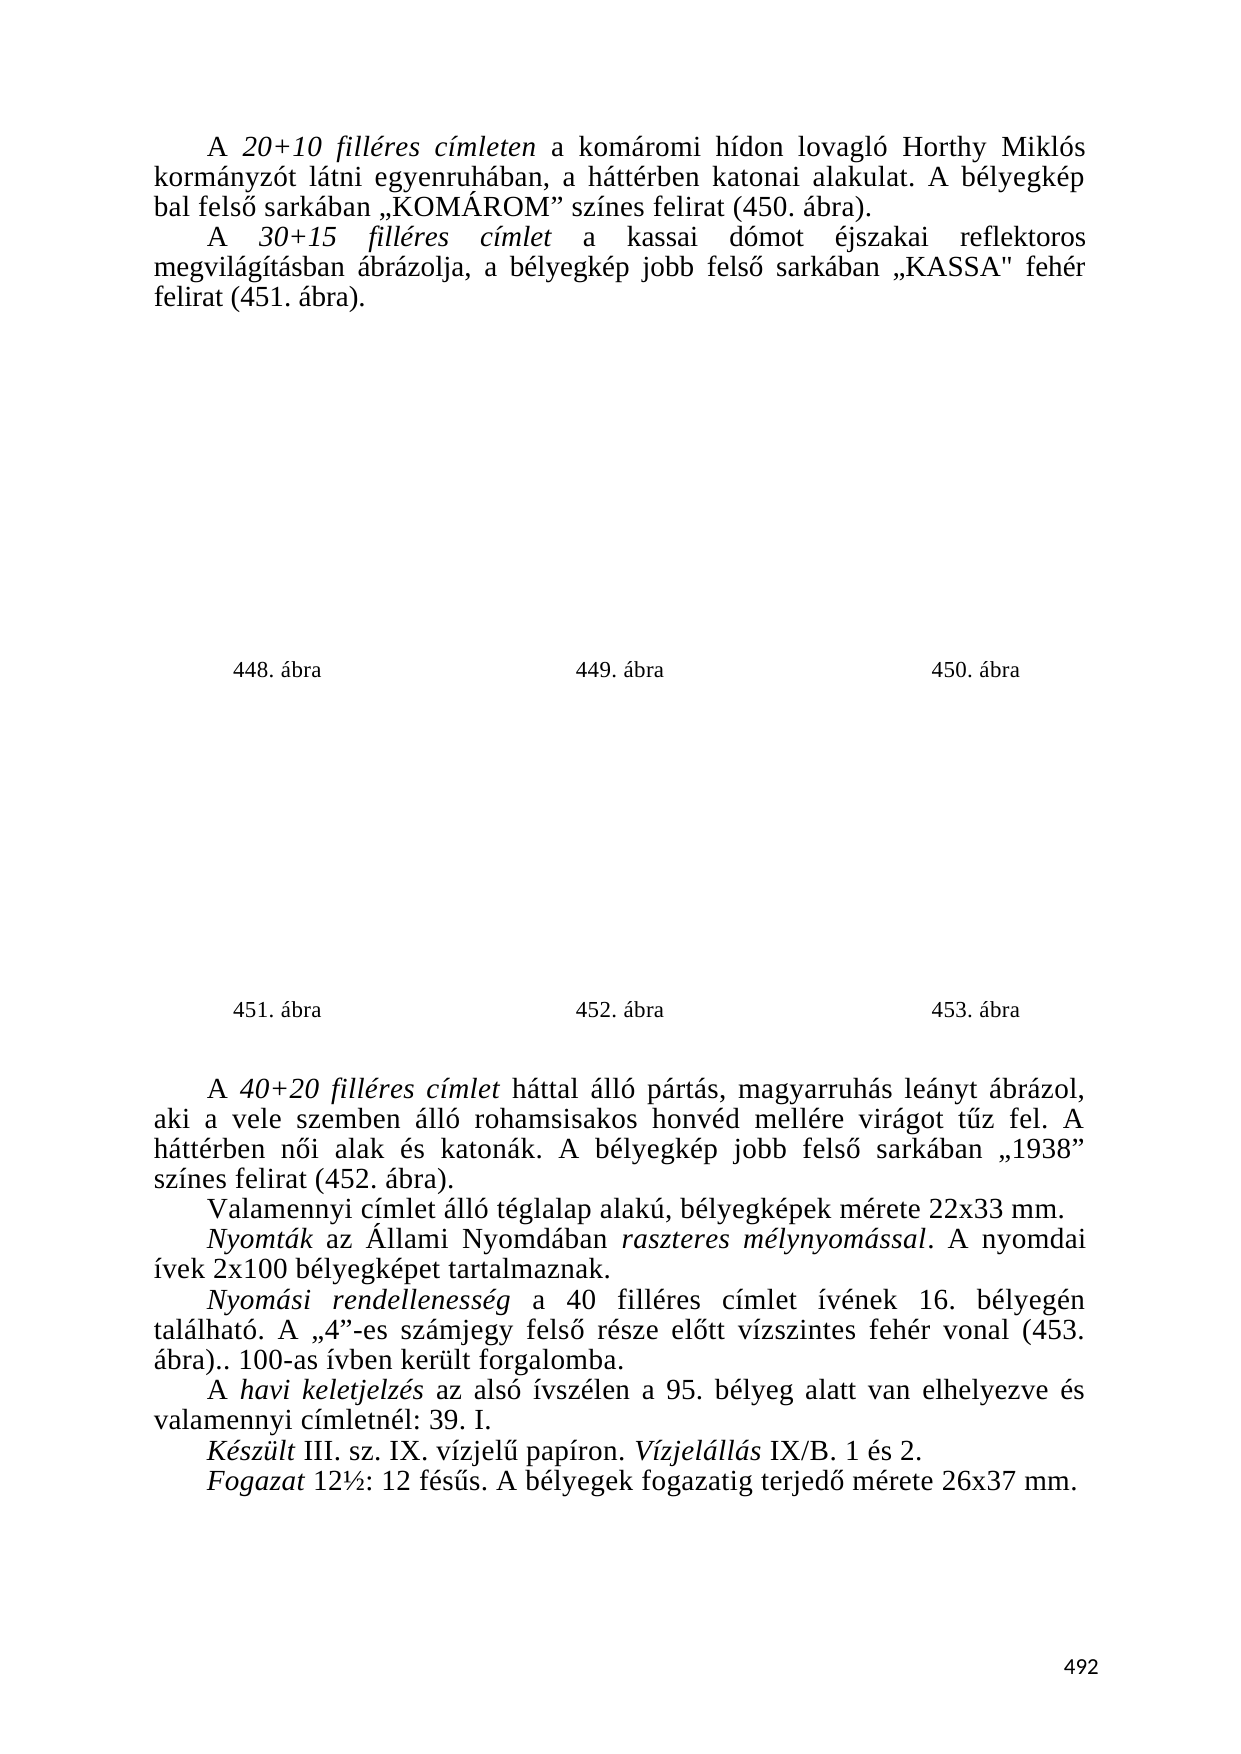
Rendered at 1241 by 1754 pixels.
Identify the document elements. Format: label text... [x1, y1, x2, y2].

text Valamennyi címlet álló téglalap alakú, bélyegképek mérete 22x33 mm. [153, 1195, 1087, 1225]
text A 20+10 filléres címleten a komáromi hídon lovagló Horthy Miklós kormányzót látni egyenruhában, a háttérben katonai alakulat. A bélyegkép bal felső sarkában „KOMÁROM” színes felirat (450. ábra). [153, 132, 1087, 222]
text Készült III. sz. IX. vízjelű papíron. Vízjelállás IX/B. 1 és 2. [153, 1436, 1087, 1466]
text A havi keletjelzés az alsó ívszélen a 95. bélyeg alatt van elhelyezve és valamennyi címletnél: 39. I. [153, 1376, 1087, 1436]
text Fogazat 12½: 12 fésűs. A bélyegek fogazatig terjedő mérete 26x37 mm. [153, 1466, 1087, 1496]
text Nyomták az Állami Nyomdában raszteres mélynyomással. A nyomdai ívek 2x100 bélyegképet tartalmaznak. [153, 1225, 1087, 1285]
text 448. ábra 449. ábra 450. ábra [153, 659, 1087, 683]
text A 40+20 filléres címlet háttal álló pártás, magyarruhás leányt ábrázol, aki a vele szemben álló rohamsisakos honvéd mellére virágot tűz fel. A háttérben női alak és katonák. A bélyegkép jobb felső sarkában „1938” színes felirat (452. ábra). [153, 1074, 1087, 1195]
text Nyomási rendellenesség a 40 filléres címlet ívének 16. bélyegén található. A „4”-es számjegy felső része előtt vízszintes fehér vonal (453. ábra).. 100-as ívben került forgalomba. [153, 1285, 1087, 1376]
text A 30+15 filléres címlet a kassai dómot éjszakai reflektoros megvilágításban ábrázolja, a bélyegkép jobb felső sarkában „KASSA" fehér felirat (451. ábra). [153, 222, 1087, 313]
text 451. ábra 452. ábra 453. ábra [153, 999, 1087, 1023]
